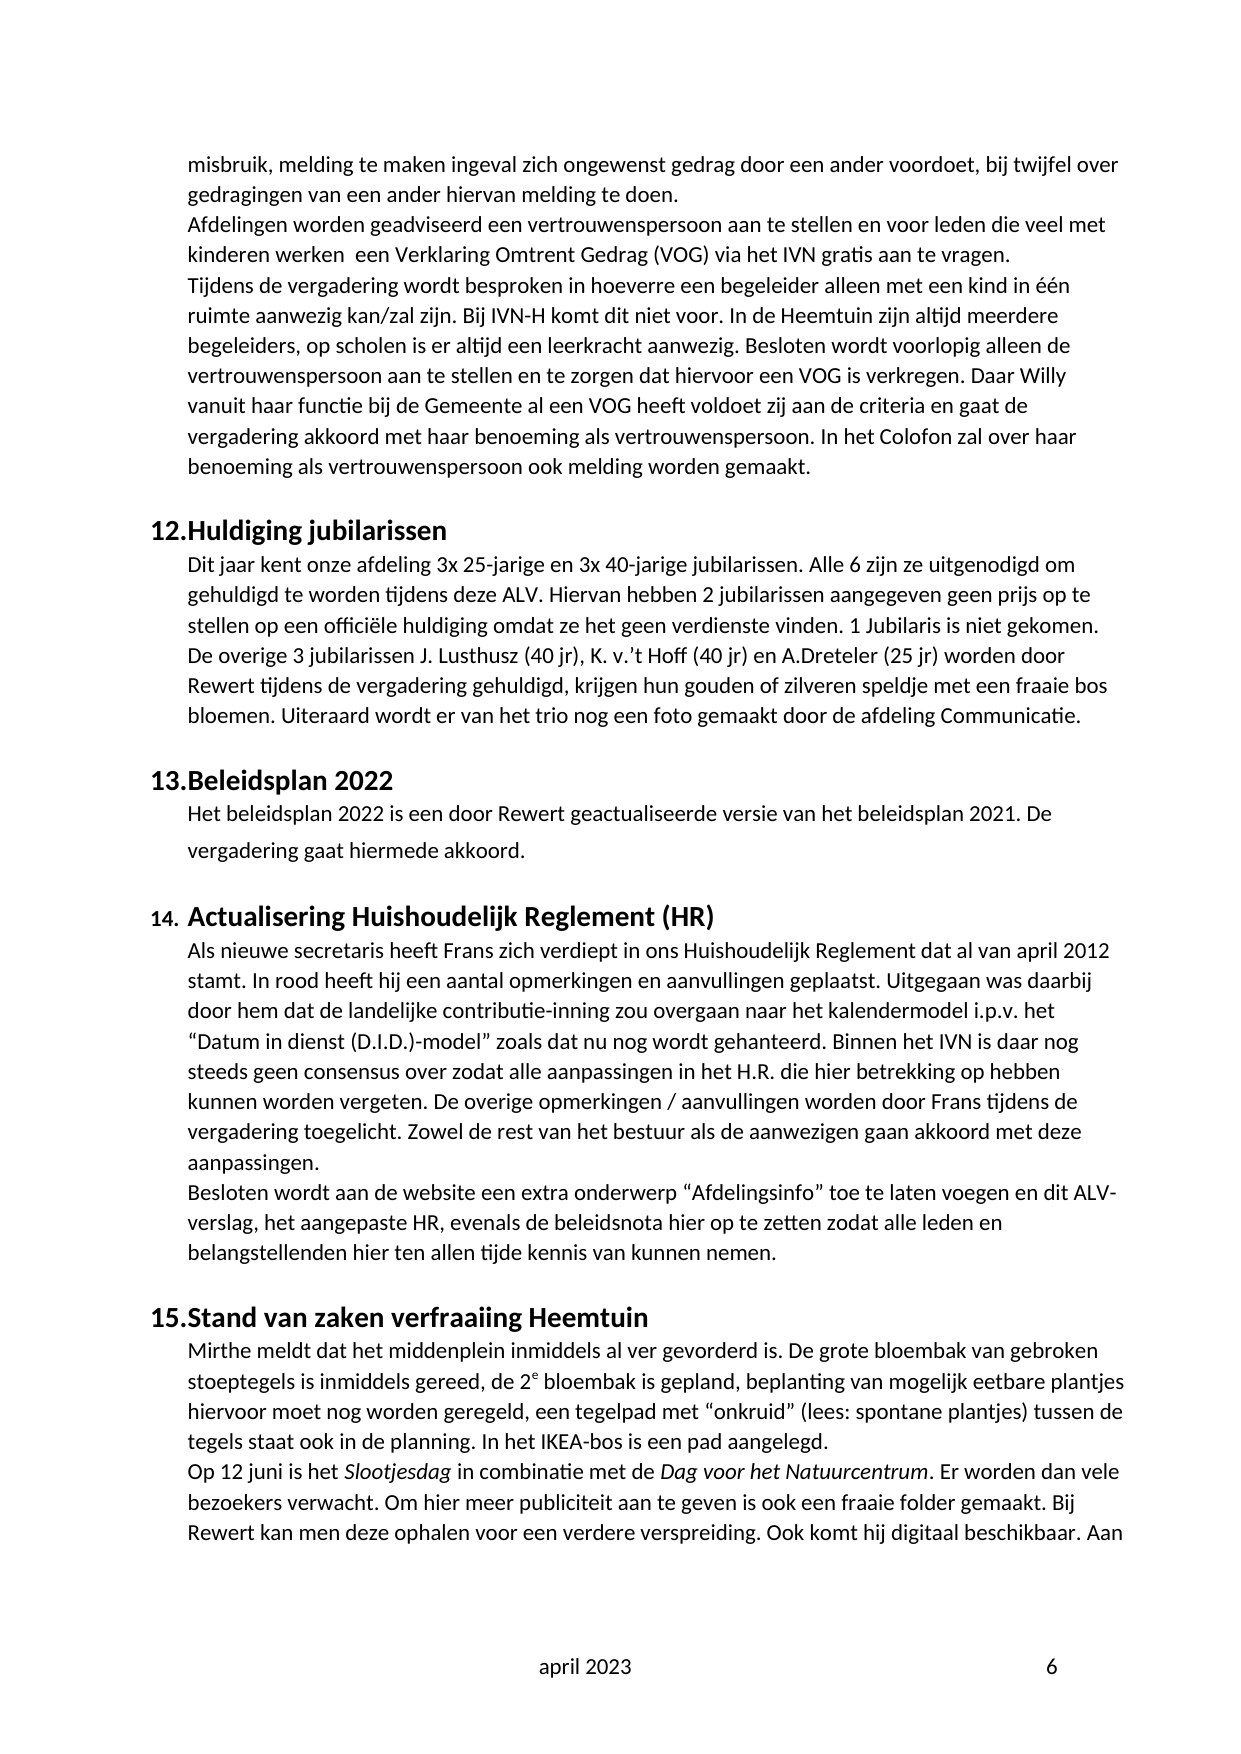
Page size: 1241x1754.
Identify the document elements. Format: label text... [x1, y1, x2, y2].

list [150, 150, 1128, 510]
list Beleidsplan 2022 Het beleidsplan 2022 is een door Rewert geactualiseerde versie van het beleidsplan 2021. De vergadering gaat hiermede akkoord. [150, 762, 1128, 896]
list Huldiging jubilarissen Dit jaar kent onze afdeling 3x 25-jarige en 3x 40-jarige jubilarissen. Alle 6 zijn ze uitgenodigd om gehuldigd te worden tijdens deze ALV. Hiervan hebben 2 jubilarissen aangegeven geen prijs op te stellen op een officiële huldiging omdat ze het geen verdienste vinden. 1 Jubilaris is niet gekomen. De overige 3 jubilarissen J. Lusthusz (40 jr), K. v.’t Hoff (40 jr) en A.Dreteler (25 jr) worden door Rewert tijdens de vergadering gehuldigd, krijgen hun gouden of zilveren speldje met een fraaie bos bloemen. Uiteraard wordt er van het trio nog een foto gemaakt door de afdeling Communicatie. [150, 512, 1128, 759]
text Besloten wordt aan de website een extra onderwerp “Afdelingsinfo” toe te laten voegen en dit ALV-verslag, het aangepaste HR, evenals de beleidsnota hier op te zetten zodat alle leden en belangstellenden hier ten allen tijde kennis van kunnen nemen. [187, 1178, 1128, 1297]
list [150, 1299, 1128, 1546]
list Actualisering Huishoudelijk Reglement (HR) Als nieuwe secretaris heeft Frans zich verdiept in ons Huishoudelijk Reglement dat al van april 2012 stamt. In rood heeft hij een aantal opmerkingen en aanvullingen geplaatst. Uitgegaan was daarbij door hem dat de landelijke contributie-inning zou overgaan naar het kalendermodel i.p.v. het “Datum in dienst (D.I.D.)-model” zoals dat nu nog wordt gehanteerd. Binnen het IVN is daar nog steeds geen consensus over zodat alle aanpassingen in het H.R. die hier betrekking op hebben kunnen worden vergeten. De overige opmerkingen / aanvullingen worden door Frans tijdens de vergadering toegelicht. Zowel de rest van het bestuur als de aanwezigen gaan akkoord met deze aanpassingen. [150, 898, 1128, 1176]
